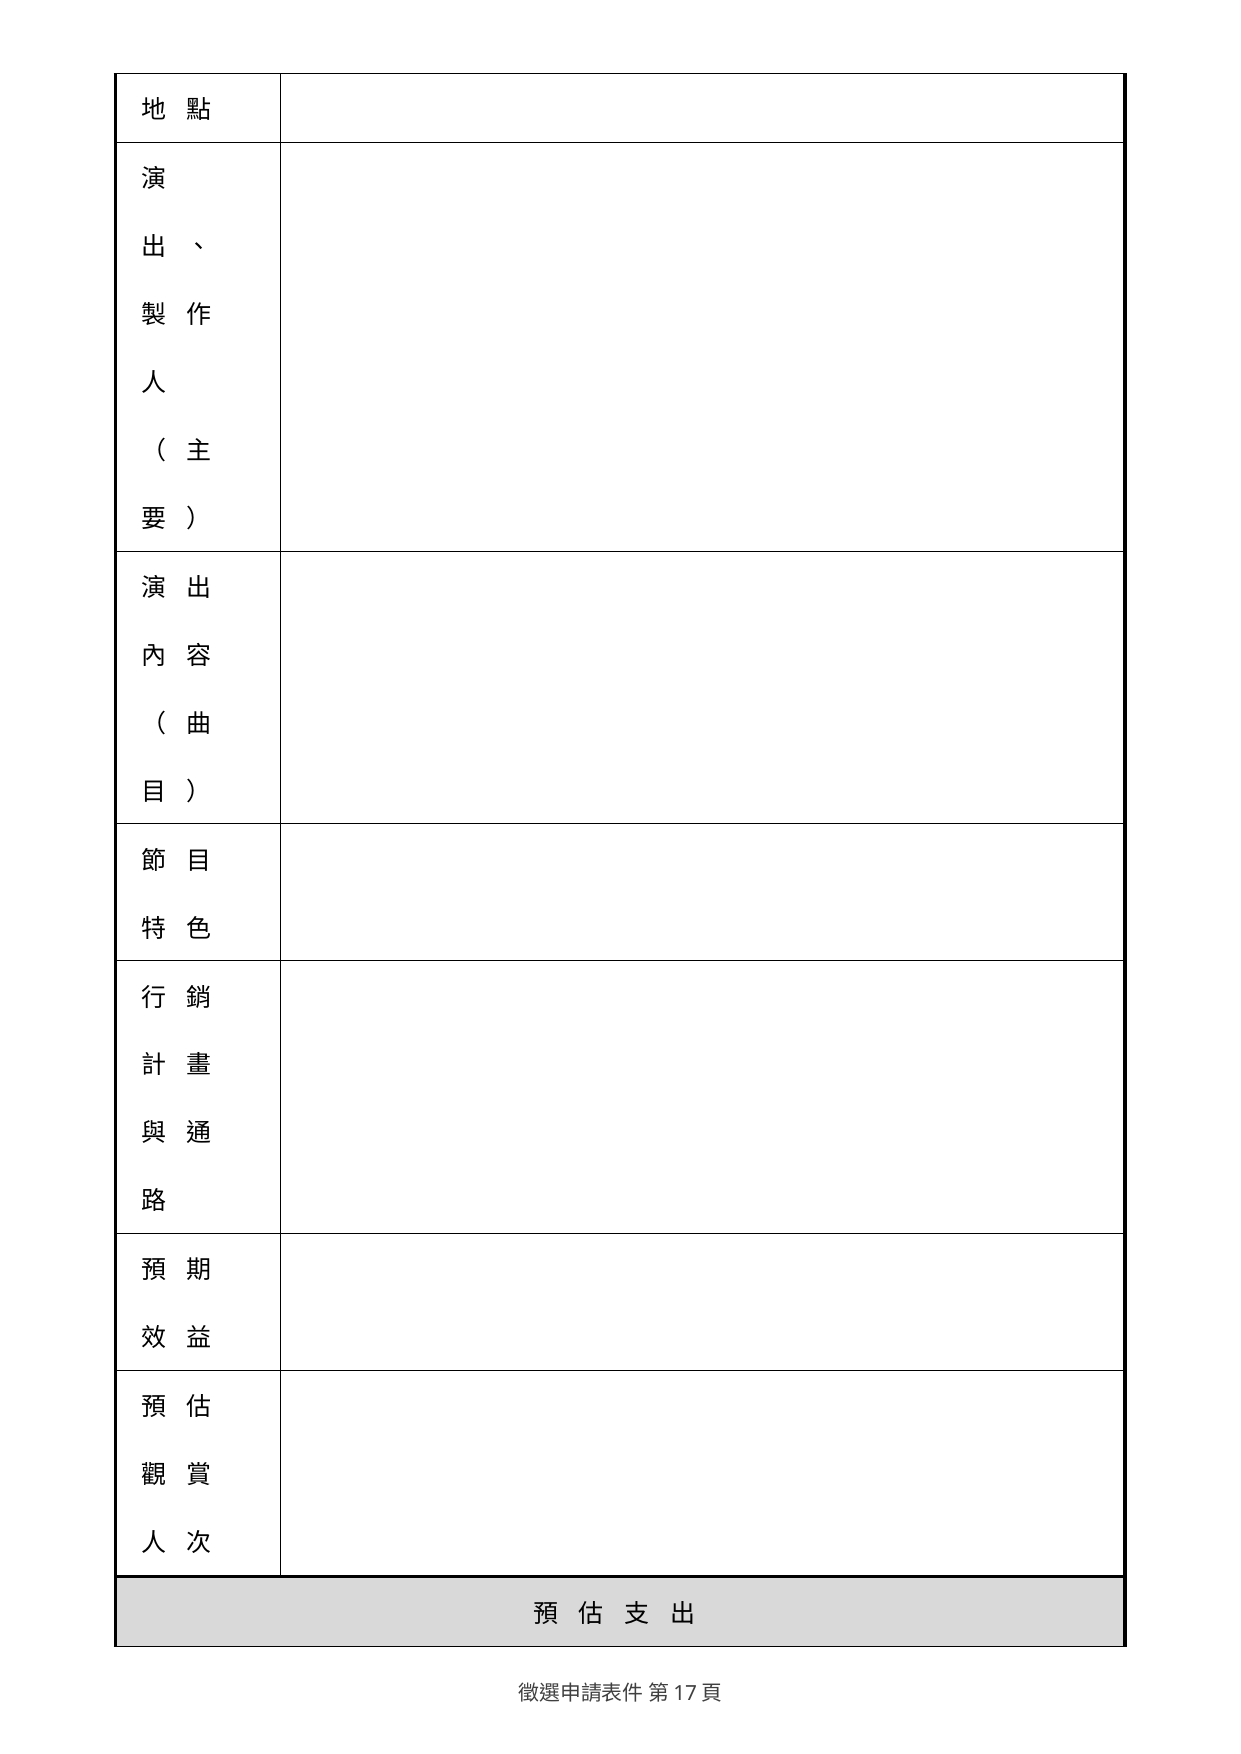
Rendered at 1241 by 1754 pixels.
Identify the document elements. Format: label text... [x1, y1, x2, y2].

table_cell 演出、製作人 （主要） [117, 143, 280, 551]
table_cell [281, 74, 1123, 142]
table_cell [281, 824, 1123, 960]
table_cell 預期效益 [117, 1234, 280, 1370]
table_cell 演出內容 （曲目） [117, 552, 280, 823]
table_cell [281, 1234, 1123, 1370]
table_cell 預估觀賞人次 [117, 1371, 280, 1574]
table_cell 節目特色 [117, 824, 280, 960]
table_cell 預估支出 [117, 1578, 1123, 1646]
table_cell [281, 961, 1123, 1233]
table_cell [281, 143, 1123, 551]
table_cell 演出地點 [117, 74, 280, 142]
table_cell [281, 552, 1123, 823]
table_cell [281, 1371, 1123, 1574]
table_cell 行銷計畫與通路 [117, 961, 280, 1233]
